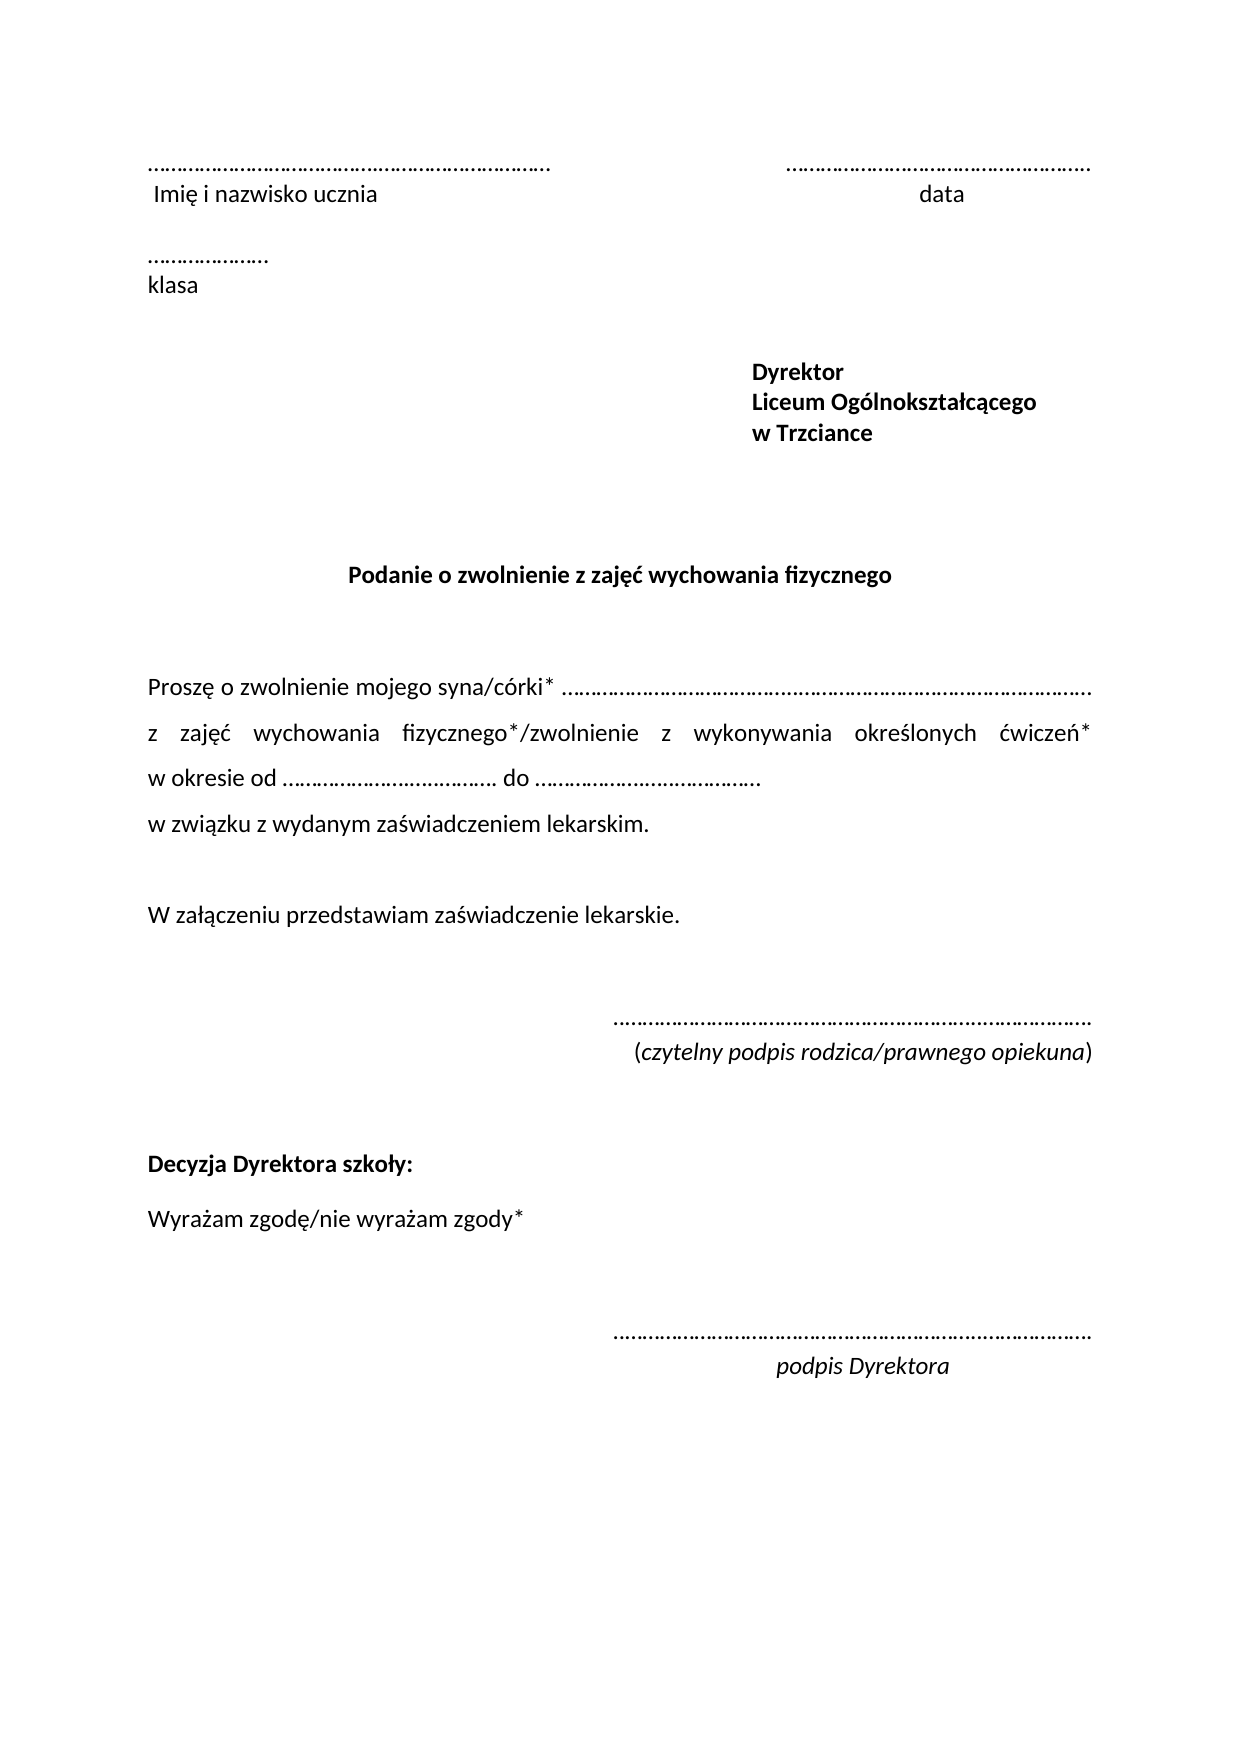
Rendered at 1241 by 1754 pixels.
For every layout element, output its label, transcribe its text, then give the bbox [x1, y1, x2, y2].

text (czytelny podpis rodzica/prawnego opiekuna) [148, 1036, 1093, 1067]
text Decyzja Dyrektora szkoły: [148, 1148, 1093, 1178]
text ………………………………….………………………… …………………………………………….. [148, 148, 1093, 178]
text Proszę o zwolnienie mojego syna/córki* …………………………………..…………………………………………… z zajęć wychowania fizycznego*/zwolnienie z wykonywania określonych ćwiczeń* w okresie od ………………….…..………. do ……………….…..…………… [148, 671, 1093, 793]
text Liceum Ogólnokształcącego [532, 387, 1093, 417]
text Dyrektor [532, 356, 1093, 387]
text W załączeniu przedstawiam zaświadczenie lekarskie. [148, 899, 1093, 930]
text w Trzciance [532, 417, 1093, 448]
text podpis Dyrektora [148, 1350, 1093, 1381]
text Wyrażam zgodę/nie wyrażam zgody* [148, 1204, 1093, 1234]
text w związku z wydanym zaświadczeniem lekarskim. [148, 808, 1093, 839]
text Imię i nazwisko ucznia data [148, 178, 1093, 209]
text ..……………………………………………………..………………. [148, 1001, 1093, 1032]
text ..……………………………………………………..………………. [148, 1315, 1093, 1346]
text Podanie o zwolnienie z zajęć wychowania fizycznego [148, 559, 1093, 590]
text ………………… [148, 239, 1093, 270]
text klasa [148, 270, 1093, 300]
